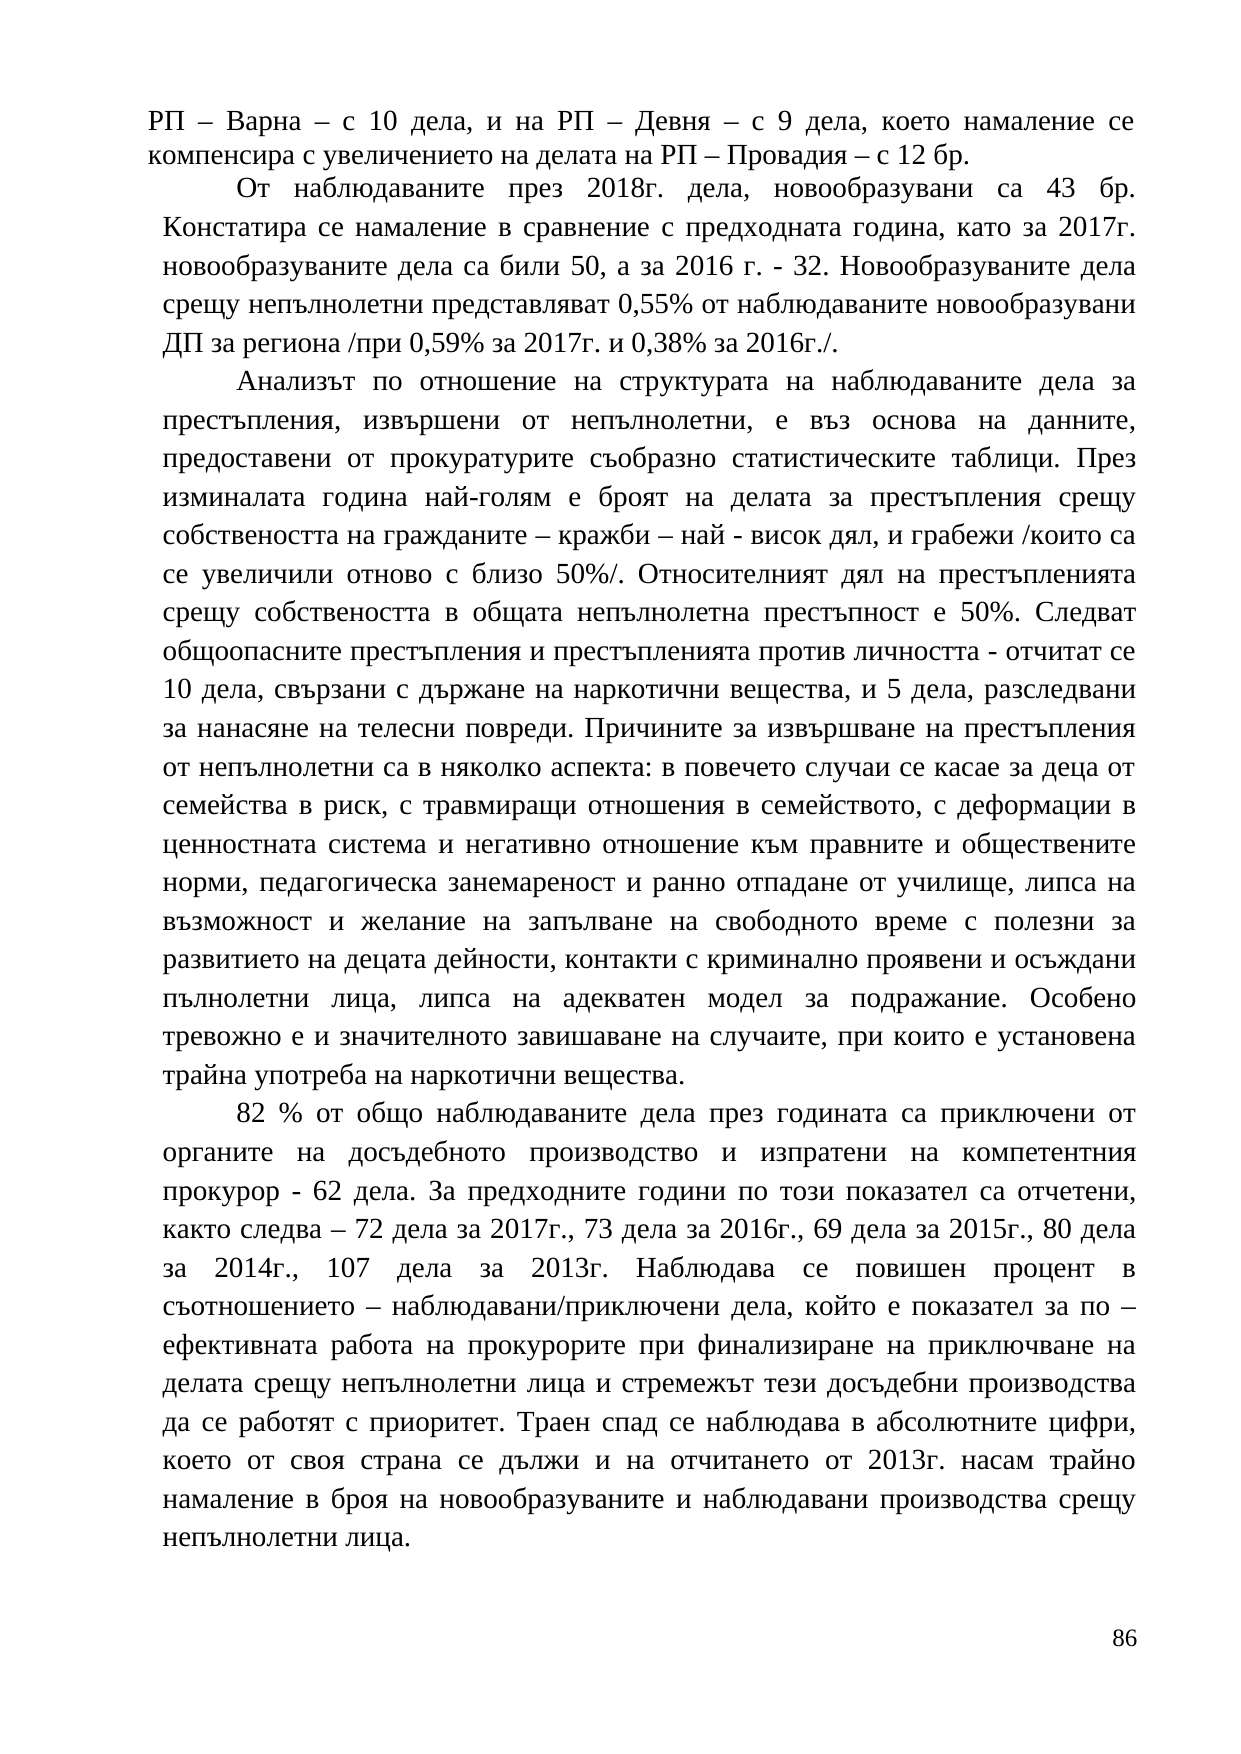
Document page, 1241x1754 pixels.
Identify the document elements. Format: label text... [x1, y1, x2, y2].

text Анализът по отношение на структурата на наблюдаваните дела за престъпления, извършени от непълнолетни, е въз основа на данните, предоставени от прокуратурите съобразно статистическите таблици. През изминалата година най-голям е броят на делата за престъпления срещу собствеността на гражданите – кражби – най - висок дял, и грабежи /които са се увеличили отново с близо 50%/. Относителният дял на престъпленията срещу собствеността в общата непълнолетна престъпност е 50%. Следват общоопасните престъпления и престъпленията против личността - отчитат се 10 дела, свързани с държане на наркотични вещества, и 5 дела, разследвани за нанасяне на телесни повреди. Причините за извършване на престъпления от непълнолетни са в няколко аспекта: в повечето случаи се касае за деца от семейства в риск, с травмиращи отношения в семейството, с деформации в ценностната система и негативно отношение към правните и обществените норми, педагогическа занемареност и ранно отпадане от училище, липса на възможност и желание на запълване на свободното време с полезни за развитието на децата дейности, контакти с криминално проявени и осъждани пълнолетни лица, липса на адекватен модел за подражание. Особено тревожно е и значителното завишаване на случаите, при които е установена трайна употреба на наркотични вещества. [162, 363, 1137, 1091]
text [148, 103, 1137, 171]
text 82 % от общо наблюдаваните дела през годината са приключени от органите на досъдебното производство и изпратени на компетентния прокурор - 62 дела. За предходните години по този показател са отчетени, както следва – 72 дела за 2017г., 73 дела за 2016г., 69 дела за 2015г., 80 дела за 2014г., 107 дела за 2013г. Наблюдава се повишен процент в съотношението – наблюдавани/приключени дела, който е показател за по – ефективната работа на прокурорите при финализиране на приключване на делата срещу непълнолетни лица и стремежът тези досъдебни производства да се работят с приоритет. Траен спад се наблюдава в абсолютните цифри, което от своя страна се дължи и на отчитането от 2013г. насам трайно намаление в броя на новообразуваните и наблюдавани производства срещу непълнолетни лица. [162, 1096, 1137, 1553]
text От наблюдаваните през 2018г. дела, новообразувани са 43 бр. Констатира се намаление в сравнение с предходната година, като за 2017г. новообразуваните дела са били 50, а за 2016 г. - 32. Новообразуваните дела срещу непълнолетни представляват 0,55% от наблюдаваните новообразувани ДП за региона /при 0,59% за 2017г. и 0,38% за 2016г./. [162, 171, 1137, 358]
